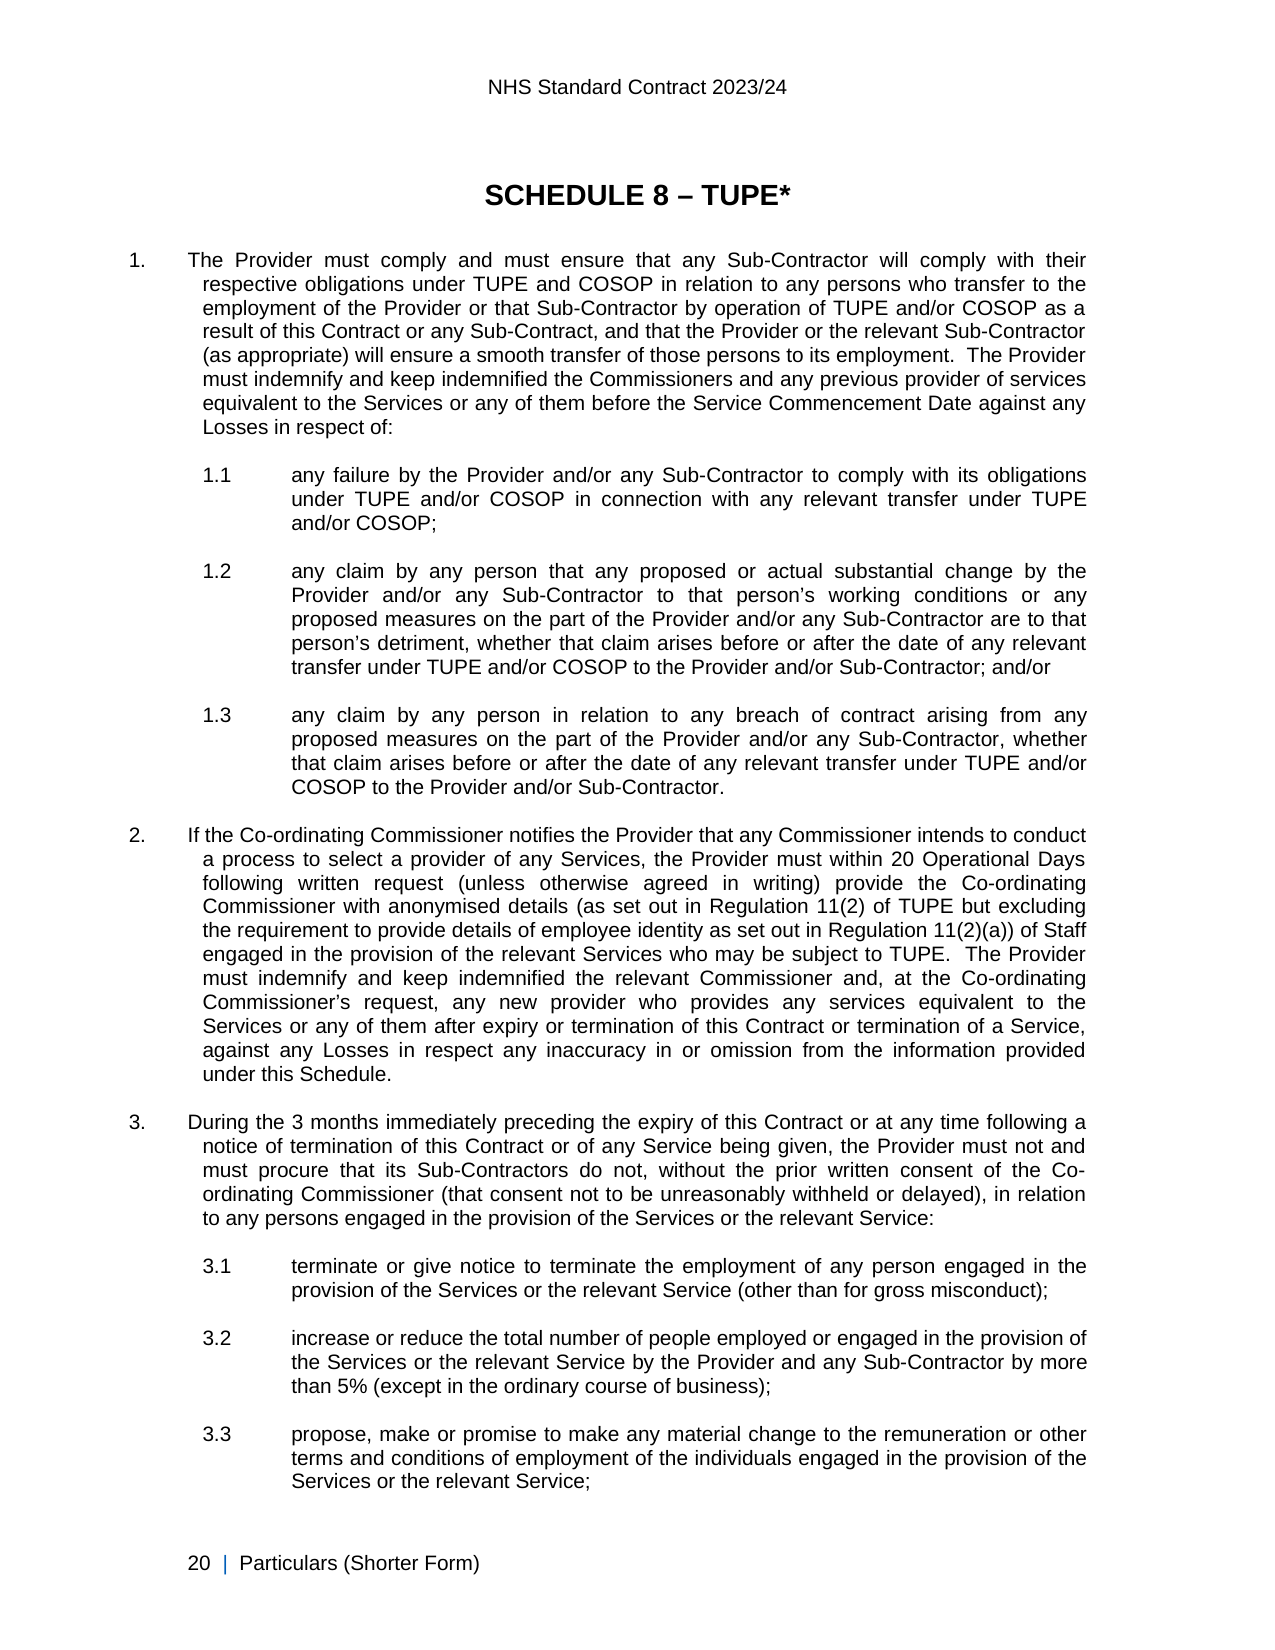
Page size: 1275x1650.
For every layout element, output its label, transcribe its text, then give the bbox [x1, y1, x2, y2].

list increase or reduce the total number of people employed or engaged in the provision of the Services or the relevant Service by the Provider and any Sub-Contractor by more than 5% (except in the ordinary course of business); [202, 1326, 1088, 1397]
subtitle SCHEDULE 8 – TUPE* [187, 150, 1087, 219]
list any claim by any person in relation to any breach of contract arising from any proposed measures on the part of the Provider and/or any Sub-Contractor, whether that claim arises before or after the date of any relevant transfer under TUPE and/or COSOP to the Provider and/or Sub-Contractor. [202, 703, 1088, 798]
list propose, make or promise to make any material change to the remuneration or other terms and conditions of employment of the individuals engaged in the provision of the Services or the relevant Service; [202, 1421, 1088, 1493]
list During the 3 months immediately preceding the expiry of this Contract or at any time following a notice of termination of this Contract or of any Service being given, the Provider must not and must procure that its Sub-Contractors do not, without the prior written consent of the Co-ordinating Commissioner (that consent not to be unreasonably withheld or delayed), in relation to any persons engaged in the provision of the Services or the relevant Service: [128, 1110, 1087, 1230]
list any claim by any person that any proposed or actual substantial change by the Provider and/or any Sub-Contractor to that person’s working conditions or any proposed measures on the part of the Provider and/or any Sub-Contractor are to that person’s detriment, whether that claim arises before or after the date of any relevant transfer under TUPE and/or COSOP to the Provider and/or Sub-Contractor; and/or [202, 559, 1088, 679]
list any failure by the Provider and/or any Sub-Contractor to comply with its obligations under TUPE and/or COSOP in connection with any relevant transfer under TUPE and/or COSOP; [202, 463, 1088, 535]
list terminate or give notice to terminate the employment of any person engaged in the provision of the Services or the relevant Service (other than for gross misconduct); [202, 1254, 1088, 1302]
list The Provider must comply and must ensure that any Sub-Contractor will comply with their respective obligations under TUPE and COSOP in relation to any persons who transfer to the employment of the Provider or that Sub-Contractor by operation of TUPE and/or COSOP as a result of this Contract or any Sub-Contract, and that the Provider or the relevant Sub-Contractor (as appropriate) will ensure a smooth transfer of those persons to its employment. The Provider must indemnify and keep indemnified the Commissioners and any previous provider of services equivalent to the Services or any of them before the Service Commencement Date against any Losses in respect of: [128, 247, 1087, 439]
list If the Co-ordinating Commissioner notifies the Provider that any Commissioner intends to conduct a process to select a provider of any Services, the Provider must within 20 Operational Days following written request (unless otherwise agreed in writing) provide the Co-ordinating Commissioner with anonymised details (as set out in Regulation 11(2) of TUPE but excluding the requirement to provide details of employee identity as set out in Regulation 11(2)(a)) of Staff engaged in the provision of the relevant Services who may be subject to TUPE. The Provider must indemnify and keep indemnified the relevant Commissioner and, at the Co-ordinating Commissioner’s request, any new provider who provides any services equivalent to the Services or any of them after expiry or termination of this Contract or termination of a Service, against any Losses in respect any inaccuracy in or omission from the information provided under this Schedule. [128, 822, 1087, 1086]
